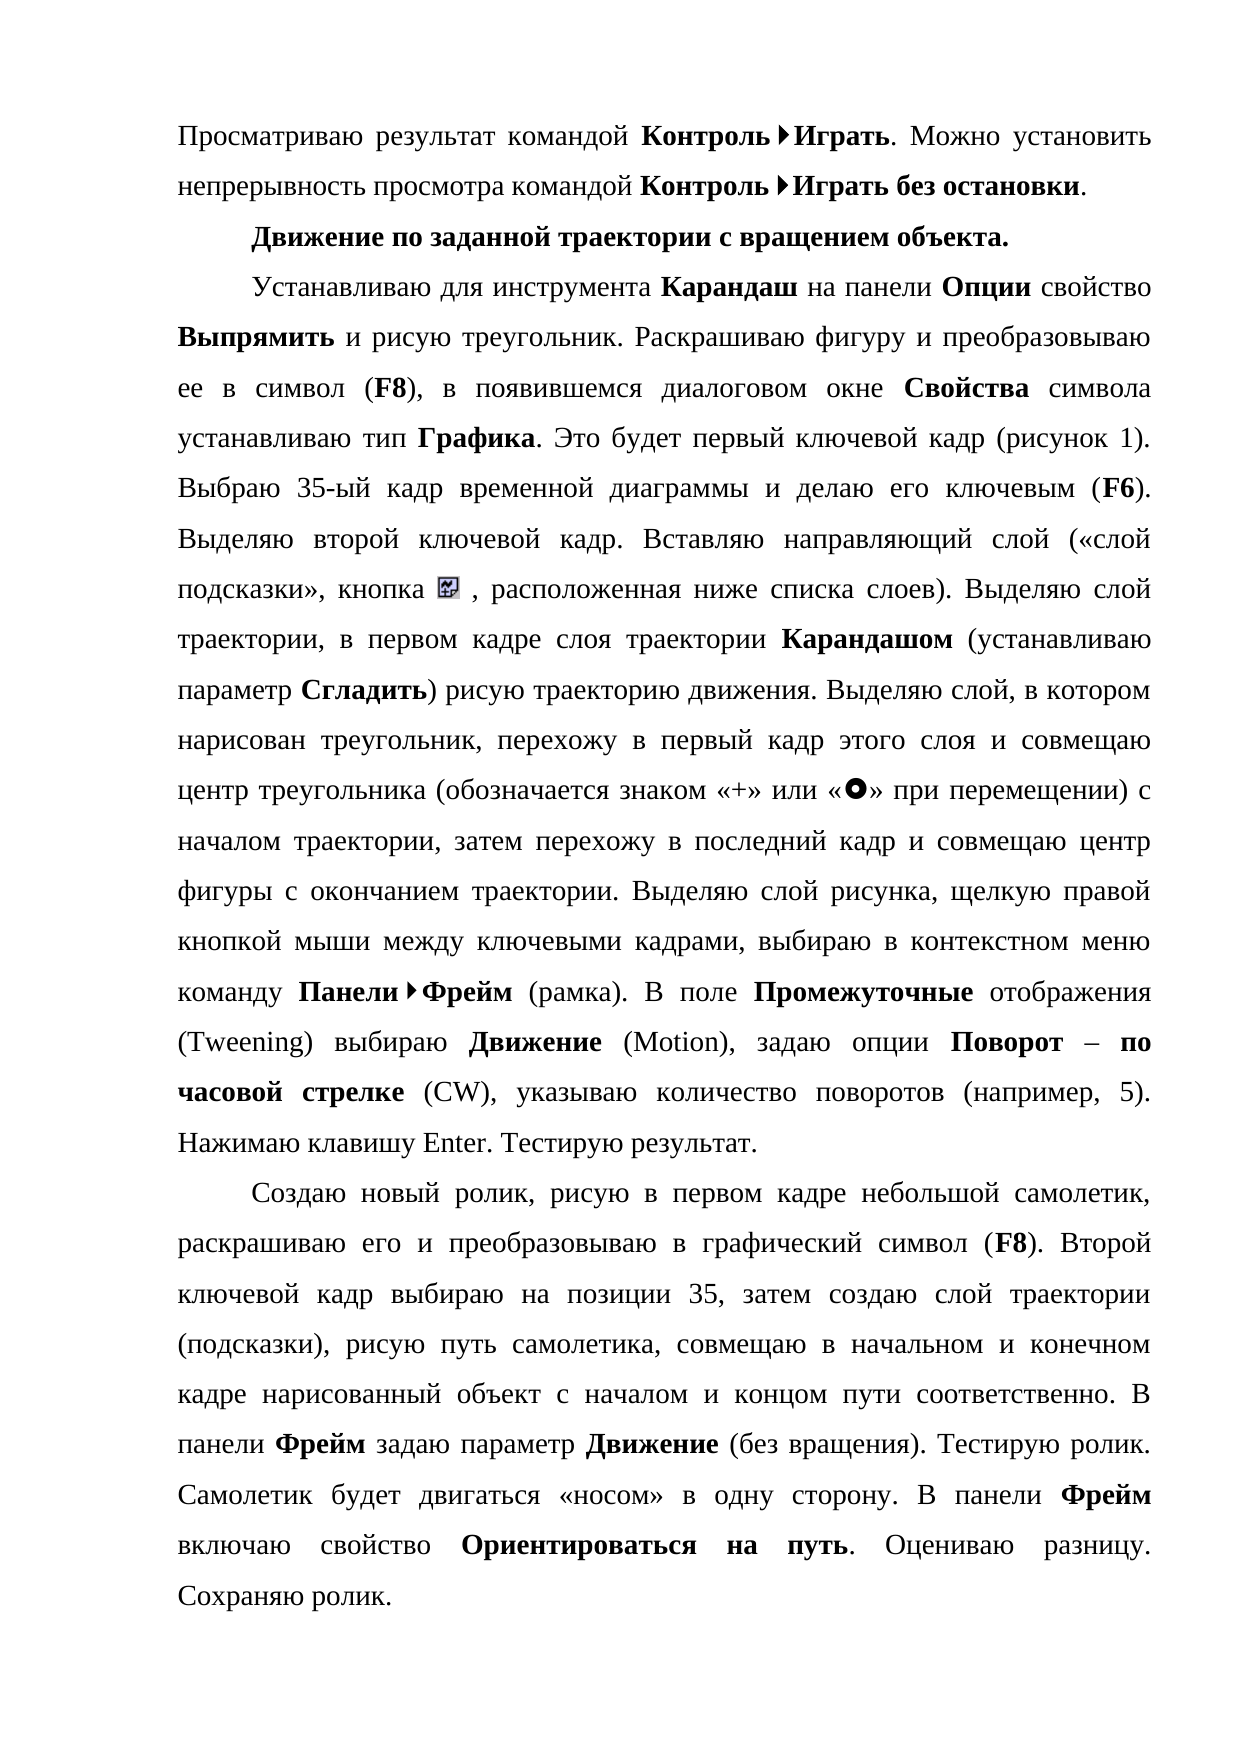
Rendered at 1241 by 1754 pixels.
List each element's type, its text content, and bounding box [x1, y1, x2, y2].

text Создаю новый ролик, рисую в первом кадре небольшой самолетик, раскрашиваю его и преобразовываю в графический символ (F8). Второй ключевой кадр выбираю на позиции 35, затем создаю слой траектории (подсказки), рисую путь самолетика, совмещаю в начальном и конечном кадре нарисованный объект с началом и концом пути соответственно. В панели Фрейм задаю параметр Движение (без вращения). Тестирую ролик. Самолетик будет двигаться «носом» в одну сторону. В панели Фрейм включаю свойство Ориентироваться на путь. Оцениваю разницу. Сохраняю ролик. [177, 1175, 1152, 1611]
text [177, 118, 1152, 202]
picture [437, 576, 460, 599]
text Устанавливаю для инструмента Карандаш на панели Опции свойство Выпрямить и рисую треугольник. Раскрашиваю фигуру и преобразовываю ее в символ (F8), в появившемся диалоговом окне Свойства символа устанавливаю тип Графика. Это будет первый ключевой кадр (рисунок 1). Выбраю 35-ый кадр временной диаграммы и делаю его ключевым (F6). Выделяю второй ключевой кадр. Вставляю направляющий слой («слой подсказки», кнопка , расположенная ниже списка слоев). Выделяю слой траектории, в первом кадре слоя траектории Карандашом (устанавливаю параметр Сгладить) рисую траекторию движения. Выделяю слой, в котором нарисован треугольник, перехожу в первый кадр этого слоя и совмещаю центр треугольника (обозначается знаком «+» или «» при перемещении) с началом траектории, затем перехожу в последний кадр и совмещаю центр фигуры с окончанием траектории. Выделяю слой рисунка, щелкую правой кнопкой мыши между ключевыми кадрами, выбираю в контекстном меню команду ПанелиФрейм (рамка). В поле Промежуточные отображения (Tweening) выбираю Движение (Motion), задаю опции Поворот – по часовой стрелке (CW), указываю количество поворотов (например, 5). Нажимаю клавишу Enter. Тестирую результат. [177, 269, 1152, 1158]
text Движение по заданной траектории с вращением объекта. [251, 219, 1152, 252]
